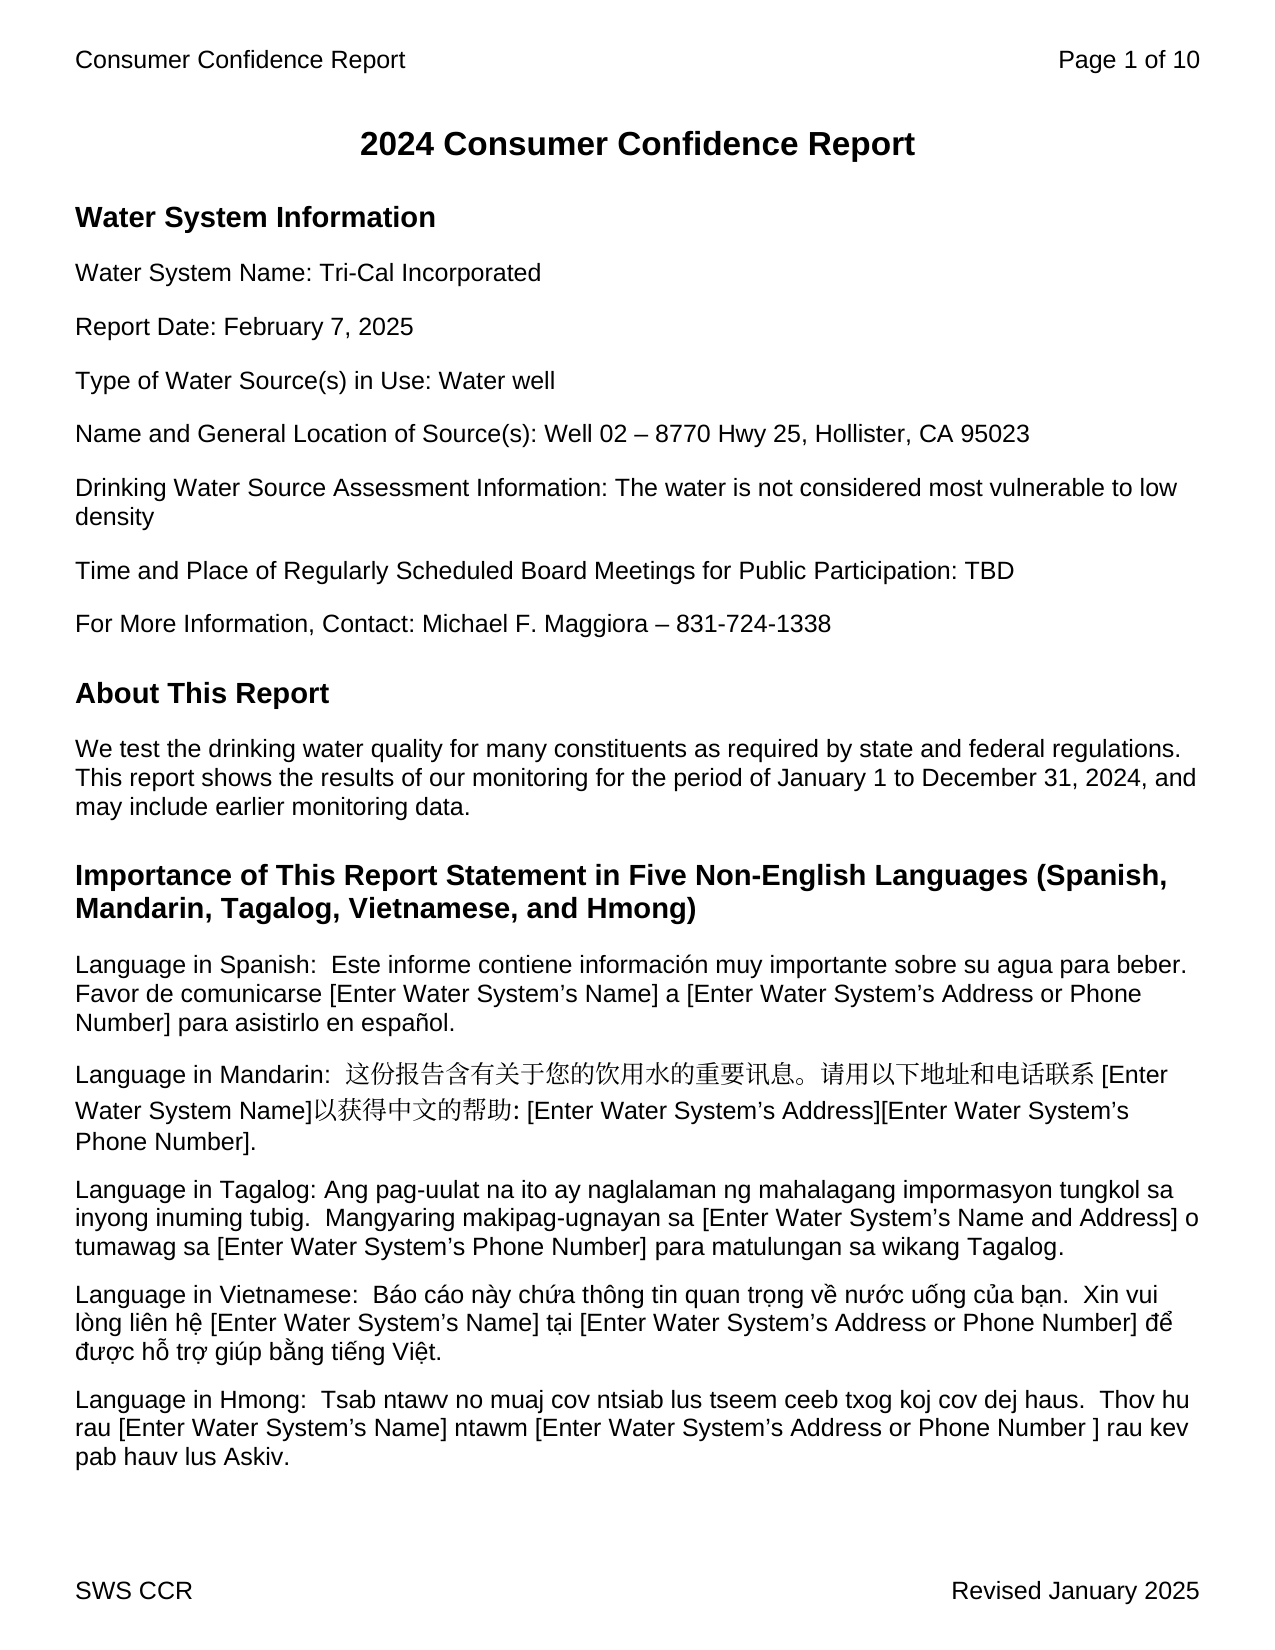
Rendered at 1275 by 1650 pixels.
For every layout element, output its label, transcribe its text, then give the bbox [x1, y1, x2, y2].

text Language in Vietnamese: Báo cáo này chứa thông tin quan trọng về nước uống của bạn. Xin vui lòng liên hệ [Enter Water System’s Name] tại [Enter Water System’s Address or Phone Number] để được hỗ trợ giúp bằng tiếng Việt. [75, 1279, 1200, 1366]
text Type of Water Source(s) in Use: Water well [75, 366, 1200, 394]
subtitle 2024 Consumer Confidence Report [75, 124, 1200, 162]
text Water System Name: Tri-Cal Incorporated [75, 258, 1200, 287]
text Language in Spanish: Este informe contiene información muy importante sobre su agua para beber. Favor de comunicarse [Enter Water System’s Name] a [Enter Water System’s Address or Phone Number] para asistirlo en español. [75, 950, 1200, 1036]
subtitle Importance of This Report Statement in Five Non-English Languages (Spanish, Mandarin, Tagalog, Vietnamese, and Hmong) [75, 858, 1200, 925]
text Time and Place of Regularly Scheduled Board Meetings for Public Participation: TBD [75, 556, 1200, 584]
text Language in Mandarin: 这份报告含有关于您的饮用水的重要讯息。请用以下地址和电话联系 [Enter Water System Name]以获得中文的帮助: [Enter Water System’s Address][Enter Water System’s Phone Number]. [75, 1055, 1200, 1156]
text Language in Tagalog: Ang pag-uulat na ito ay naglalaman ng mahalagang impormasyon tungkol sa inyong inuming tubig. Mangyaring makipag-ugnayan sa [Enter Water System’s Name and Address] o tumawag sa [Enter Water System’s Phone Number] para matulungan sa wikang Tagalog. [75, 1174, 1200, 1261]
text We test the drinking water quality for many constituents as required by state and federal regulations. This report shows the results of our monitoring for the period of January 1 to December 31, 2024, and may include earlier monitoring data. [75, 734, 1200, 821]
text Drinking Water Source Assessment Information: The water is not considered most vulnerable to low density [75, 473, 1200, 531]
text Name and General Location of Source(s): Well 02 – 8770 Hwy 25, Hollister, CA 95023 [75, 419, 1200, 448]
subtitle Water System Information [75, 200, 1200, 233]
text Language in Hmong: Tsab ntawv no muaj cov ntsiab lus tseem ceeb txog koj cov dej haus. Thov hu rau [Enter Water System’s Name] ntawm [Enter Water System’s Address or Phone Number ] rau kev pab hauv lus Askiv. [75, 1384, 1200, 1471]
text For More Information, Contact: Michael F. Maggiora – 831-724-1338 [75, 609, 1200, 638]
subtitle About This Report [75, 676, 1200, 709]
text Report Date: February 7, 2025 [75, 312, 1200, 341]
